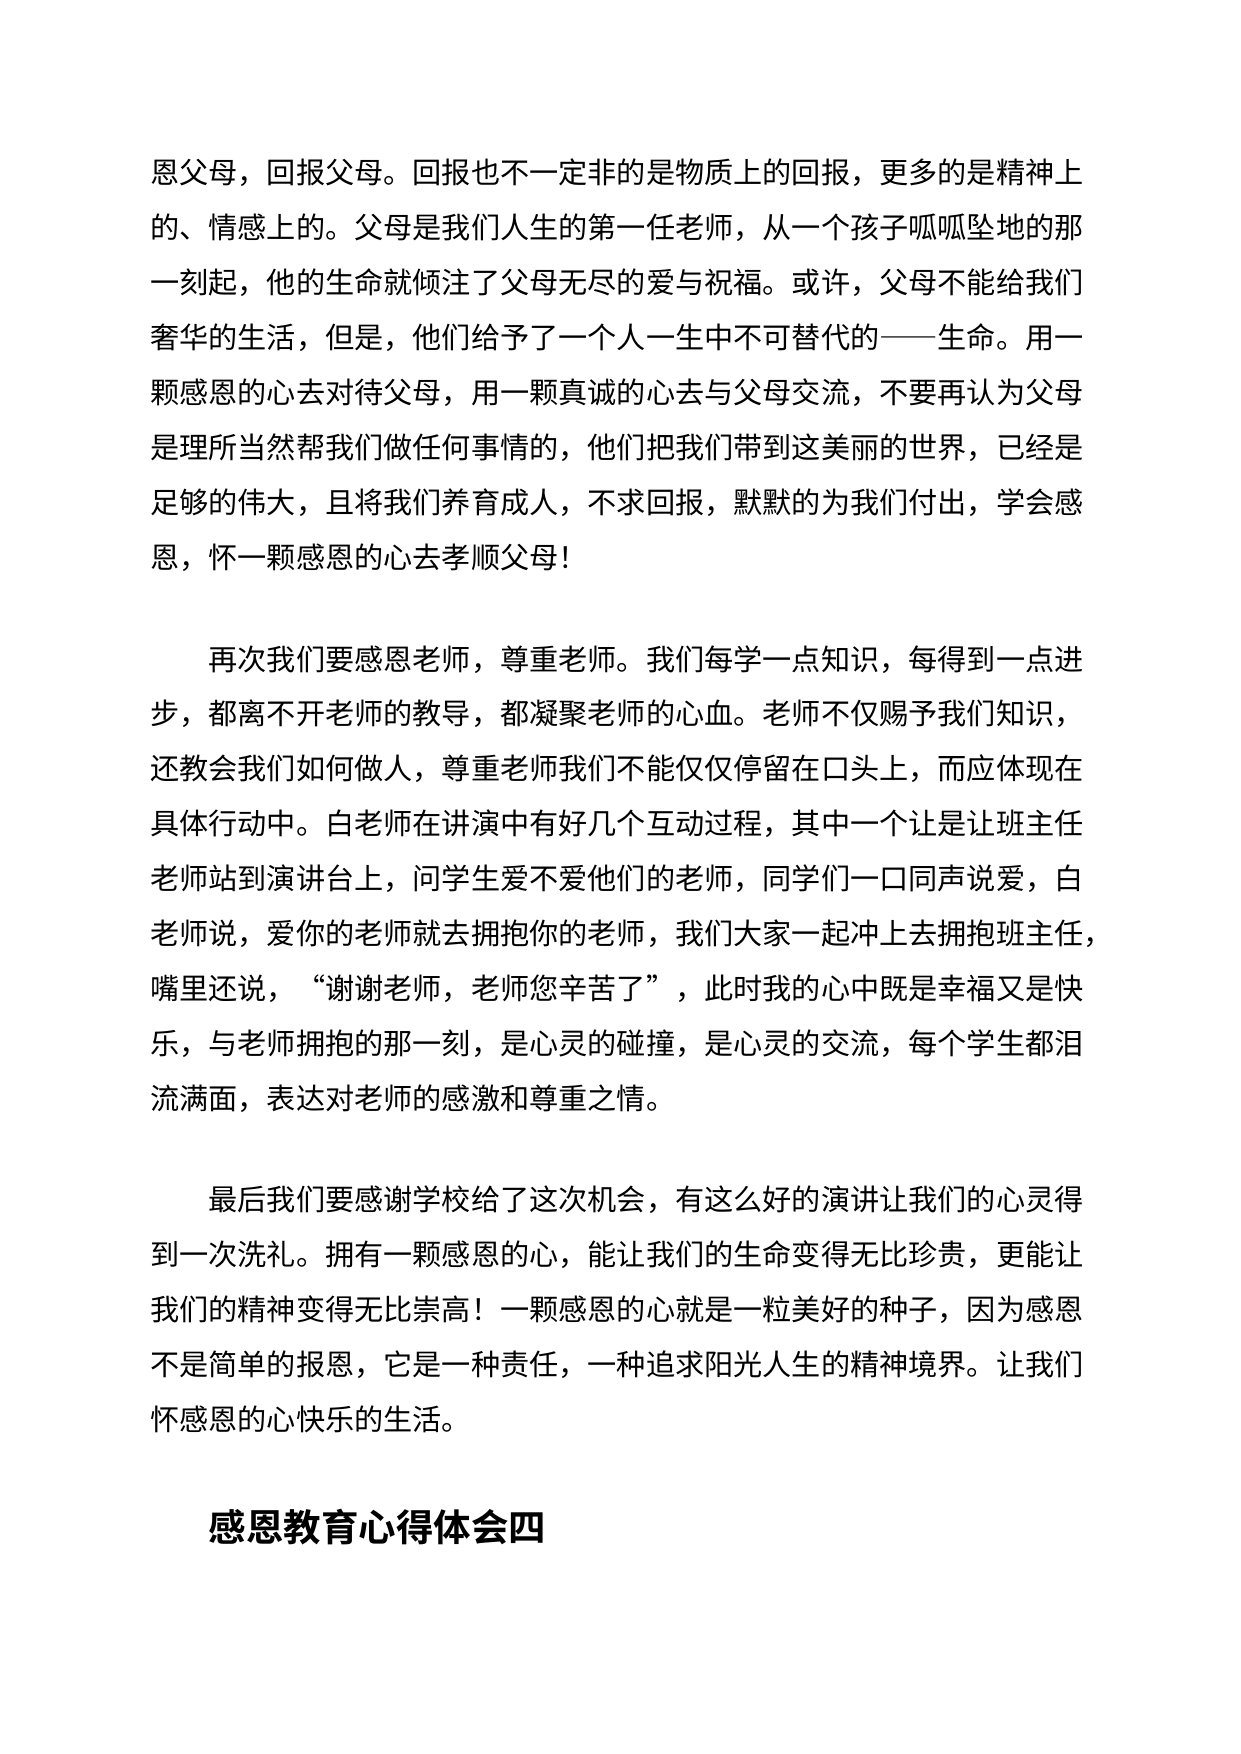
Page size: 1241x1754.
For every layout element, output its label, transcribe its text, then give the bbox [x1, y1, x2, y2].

text 再次我们要感恩老师，尊重老师。我们每学一点知识，每得到一点进步，都离不开老师的教导，都凝聚老师的心血。老师不仅赐予我们知识，还教会我们如何做人，尊重老师我们不能仅仅停留在口头上，而应体现在具体行动中。白老师在讲演中有好几个互动过程，其中一个让是让班主任老师站到演讲台上，问学生爱不爱他们的老师，同学们一口同声说爱，白老师说，爱你的老师就去拥抱你的老师，我们大家一起冲上去拥抱班主任，嘴里还说，“谢谢老师，老师您辛苦了”，此时我的心中既是幸福又是快乐，与老师拥抱的那一刻，是心灵的碰撞，是心灵的交流，每个学生都泪流满面，表达对老师的感激和尊重之情。 [150, 636, 1090, 1117]
text 感恩教育心得体会四 [150, 1498, 1090, 1553]
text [150, 150, 1090, 577]
text 最后我们要感谢学校给了这次机会，有这么好的演讲让我们的心灵得到一次洗礼。拥有一颗感恩的心，能让我们的生命变得无比珍贵，更能让我们的精神变得无比崇高！一颗感恩的心就是一粒美好的种子，因为感恩不是简单的报恩，它是一种责任，一种追求阳光人生的精神境界。让我们怀感恩的心快乐的生活。 [150, 1177, 1090, 1439]
